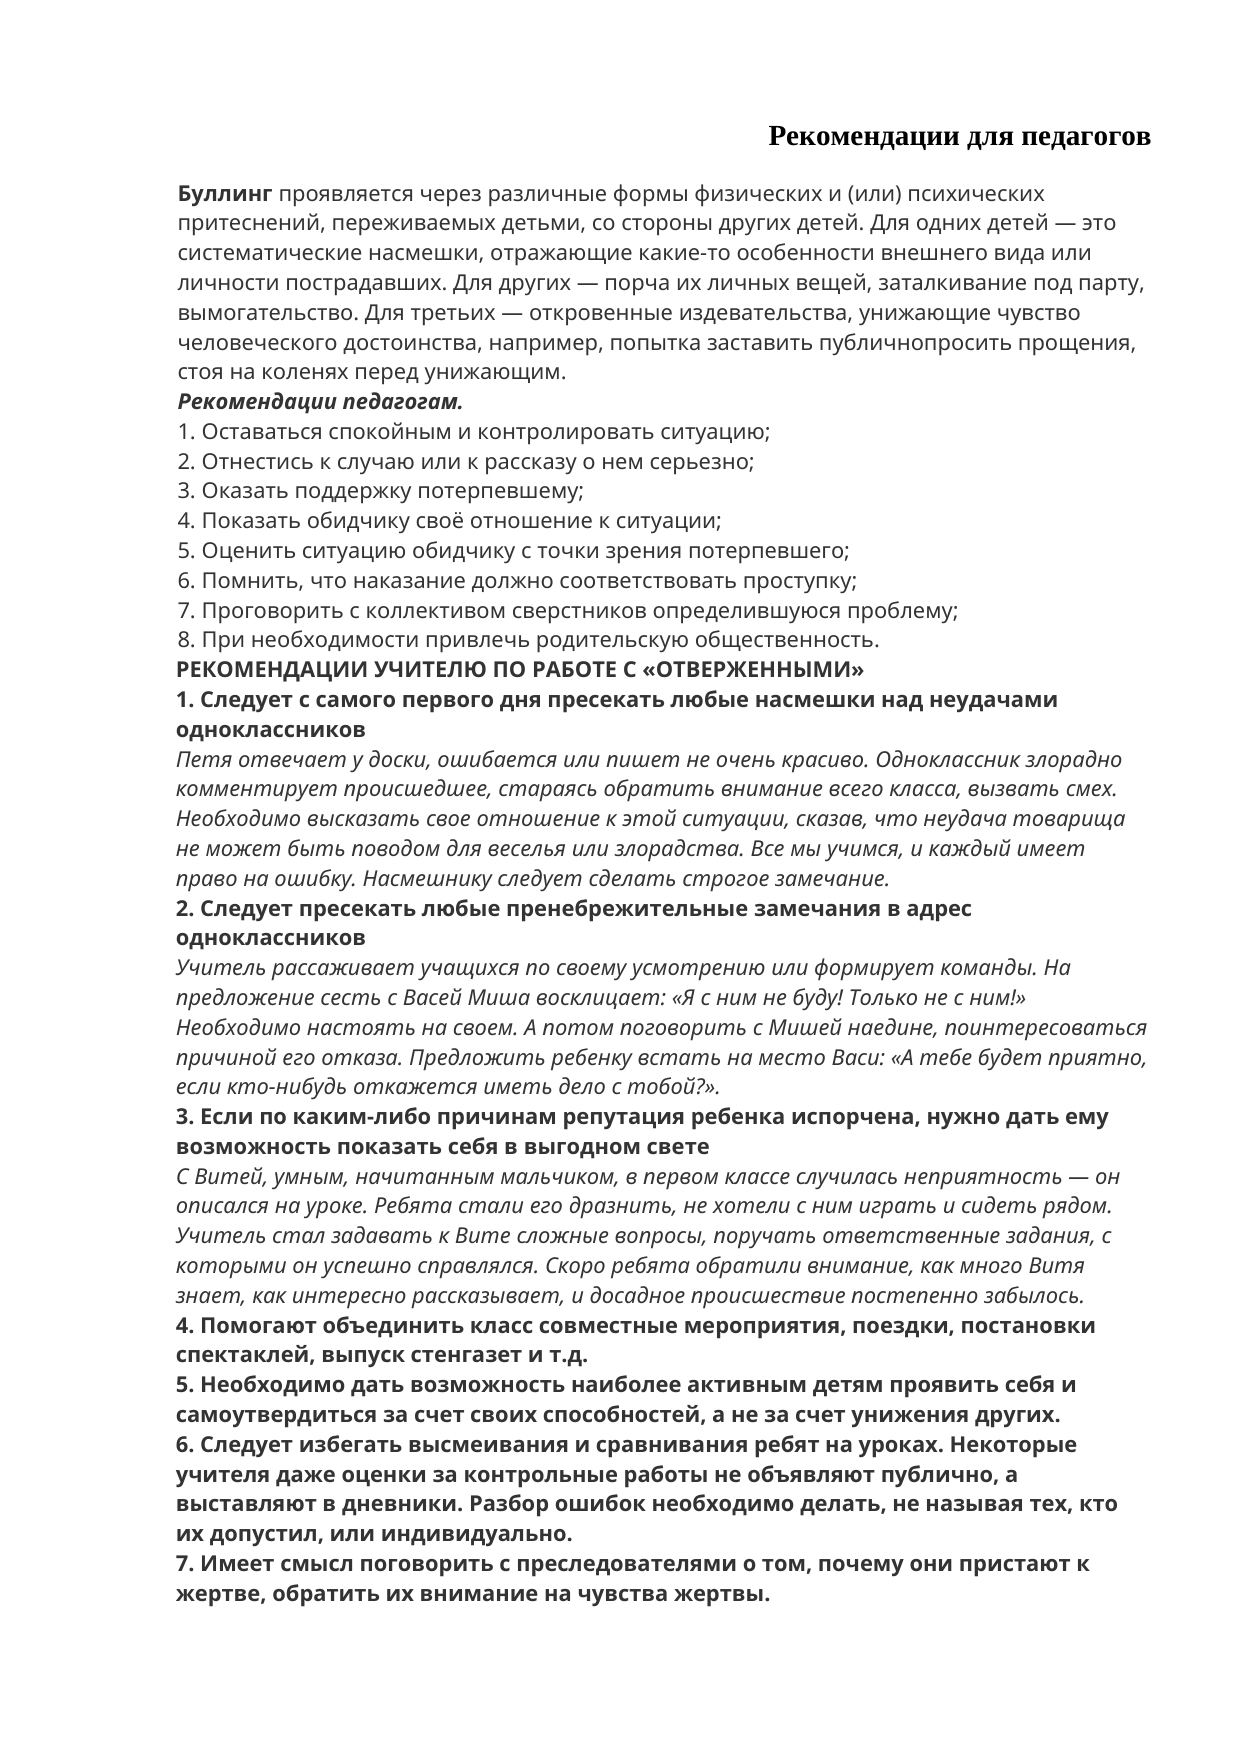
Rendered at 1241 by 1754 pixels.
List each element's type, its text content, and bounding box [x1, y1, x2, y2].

table_cell 2. Следует пресекать любые пренебрежительные замечания в адрес одноклассников [176, 893, 1150, 952]
table_cell 3. Если по каким-либо причинам репутация ребенка испорчена, нужно дать ему возможность показать себя в выгодном свете [176, 1101, 1150, 1161]
text Буллинг проявляется через различные формы физических и (или) психических притеснений, переживаемых детьми, со стороны других детей. Для одних детей — это систематические насмешки, отражающие какие-то особенности внешнего вида или личности пострадавших. Для других — порча их личных вещей, заталкивание под парту, вымогательство. Для третьих — откровенные издевательства, унижающие чувство человеческого достоинства, например, попытка заставить публичнопросить прощения, стоя на коленях перед унижающим. Рекомендации педагогам. 1. Оставаться спокойным и контролировать ситуацию; 2. Отнестись к случаю или к рассказу о нем серьезно; 3. Оказать поддержку потерпевшему; 4. Показать обидчику своё отношение к ситуации; 5. Оценить ситуацию обидчику с точки зрения потерпевшего; 6. Помнить, что наказание должно соответствовать проступку; 7. Проговорить с коллективом сверстников определившуюся проблему; 8. При необходимости привлечь родительскую общественность. [177, 177, 1152, 654]
table_cell Петя отвечает у доски, ошибается или пишет не очень красиво. Одноклассник злорадно комментирует происшедшее, стараясь обратить внимание всего класса, вызвать смех. Необходимо высказать свое отношение к этой ситуации, сказав, что неудача товарища не может быть поводом для веселья или злорадства. Все мы учимся, и каждый имеет право на ошибку. Насмешнику следует сделать строгое замечание. [176, 744, 1150, 892]
table_cell Учитель рассаживает учащихся по своему усмотрению или формирует команды. На предложение сесть с Васей Миша восклицает: «Я с ним не буду! Только не с ним!» Необходимо настоять на своем. А потом поговорить с Мишей наедине, поинтересоваться причиной его отказа. Предложить ребенку встать на место Васи: «А тебе будет приятно, если кто-нибудь откажется иметь дело с тобой?». [176, 952, 1150, 1101]
table_cell С Витей, умным, начитанным мальчиком, в первом классе случилась неприятность — он описался на уроке. Ребята стали его дразнить, не хотели с ним играть и сидеть рядом. Учитель стал задавать к Вите сложные вопросы, поручать ответственные задания, с которыми он успешно справлялся. Скоро ребята обратили внимание, как много Витя знает, как интересно рассказывает, и досадное происшествие постепенно забылось. [176, 1161, 1150, 1309]
table_header РЕКОМЕНДАЦИИ УЧИТЕЛЮ ПО РАБОТЕ С «ОТВЕРЖЕННЫМИ» [176, 654, 1150, 684]
table_cell 1. Следует с самого первого дня пресекать любые насмешки над неудачами одноклассников [176, 684, 1150, 743]
table_cell 4. Помогают объединить класс совместные мероприятия, поездки, постановки спектаклей, выпуск стенгазет и т.д. [176, 1310, 1150, 1369]
table_cell 5. Необходимо дать возможность наиболее активным детям проявить себя и самоутвердиться за счет своих способностей, а не за счет унижения других. [176, 1369, 1150, 1429]
text Рекомендации для педагогов [177, 118, 1152, 152]
table_cell 6. Следует избегать высмеивания и сравнивания ребят на уроках. Некоторые учителя даже оценки за контрольные работы не объявляют публично, а выставляют в дневники. Разбор ошибок необходимо делать, не называя тех, кто их допустил, или индивидуально. [176, 1429, 1150, 1548]
table_cell 7. Имеет смысл поговорить с преследователями о том, почему они пристают к жертве, обратить их внимание на чувства жертвы. [176, 1548, 1150, 1607]
